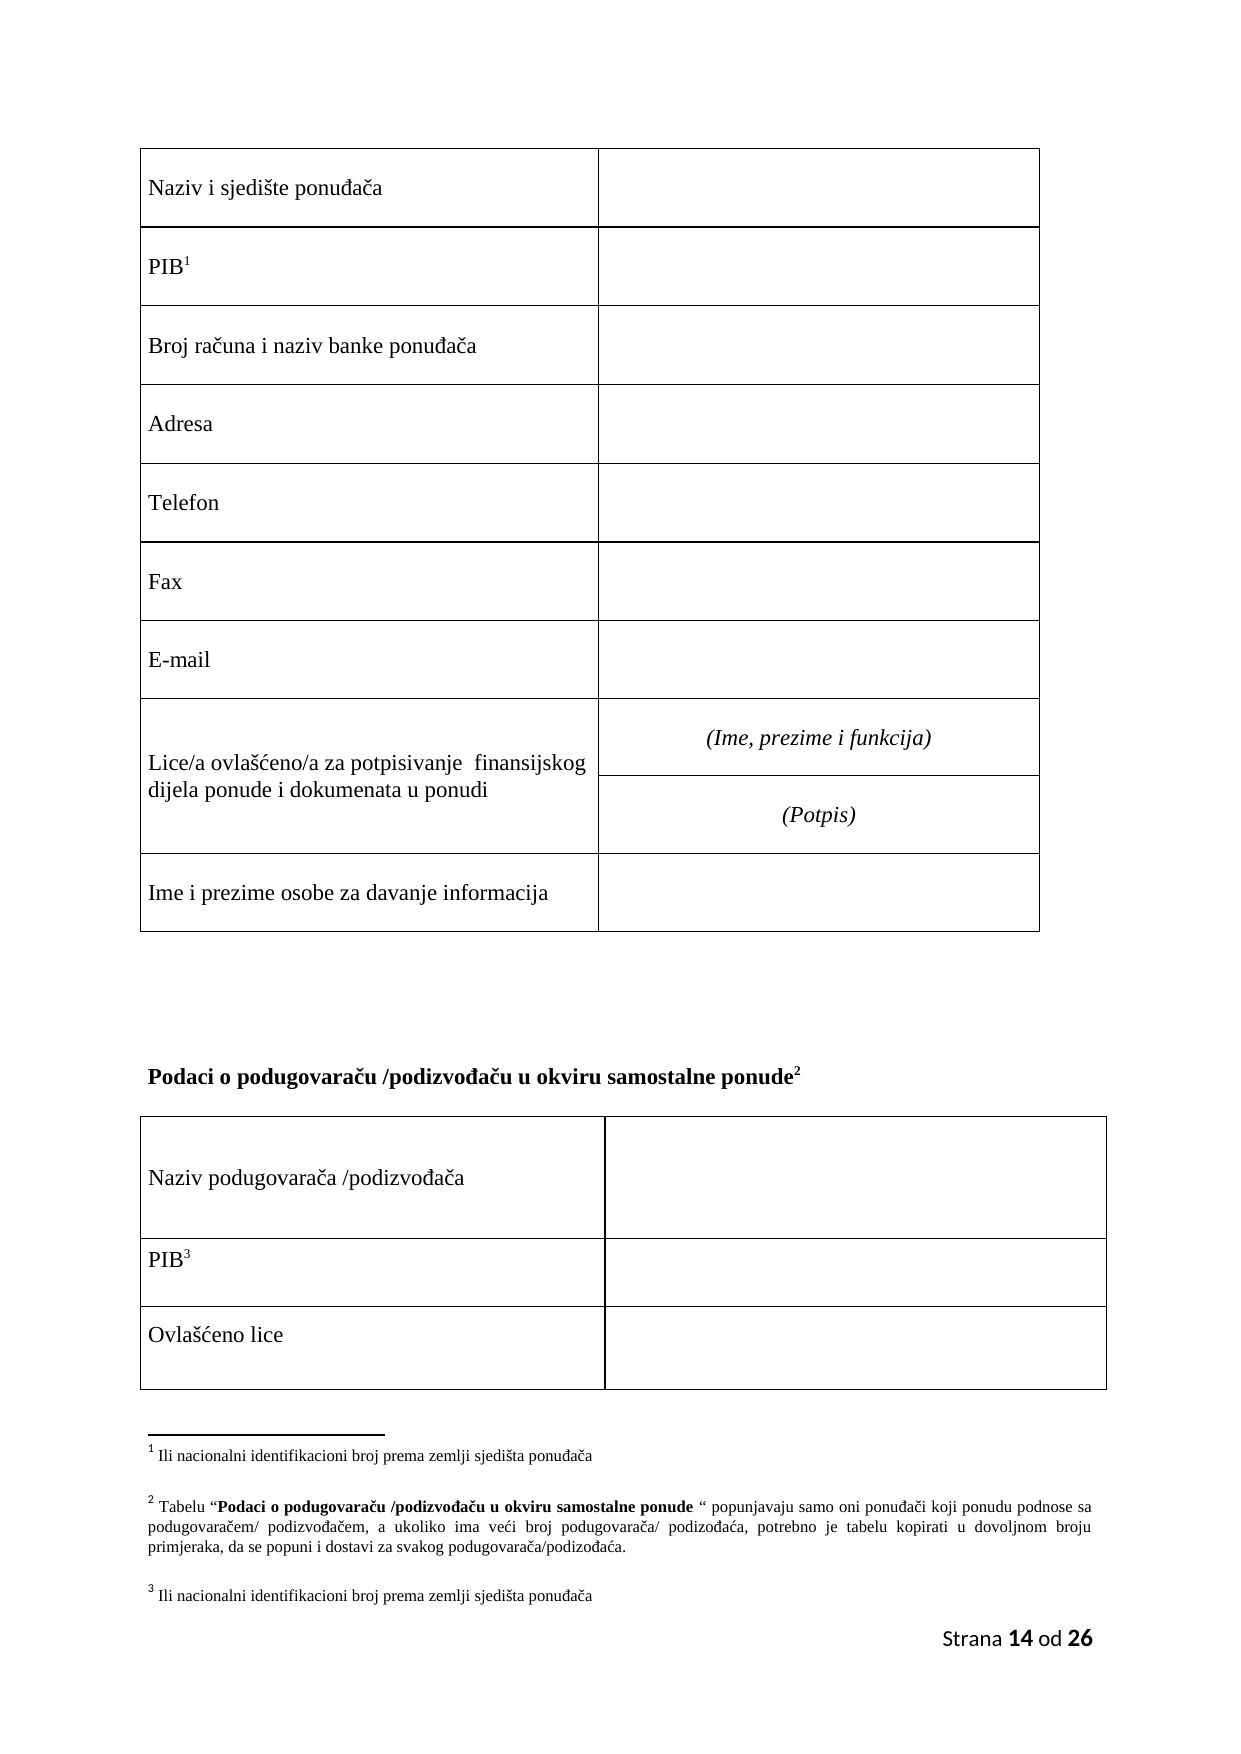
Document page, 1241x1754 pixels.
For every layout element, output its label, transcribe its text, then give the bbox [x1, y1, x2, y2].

table_cell (Ime, prezime i funkcija) [599, 699, 1039, 775]
table_cell Adresa [141, 385, 598, 463]
table_cell [599, 464, 1039, 541]
text Podaci o podugovaraču /podizvođaču u okviru samostalne ponude [148, 1063, 1093, 1090]
table_cell [606, 1239, 1106, 1306]
table_header [599, 149, 1039, 226]
table_cell [599, 228, 1039, 305]
table_cell Broj računa i naziv banke ponuđača [141, 306, 598, 384]
table_cell Fax [141, 543, 598, 620]
table_cell [606, 1307, 1106, 1389]
table_cell Ime i prezime osobe za davanje informacija [141, 854, 598, 931]
table_cell [599, 306, 1039, 384]
table_cell [599, 621, 1039, 698]
table_cell [599, 385, 1039, 463]
table_cell (Potpis) [599, 776, 1039, 853]
table_cell PIB [141, 228, 598, 305]
table_header [606, 1117, 1106, 1237]
table_cell Lice/a ovlašćeno/a za potpisivanje finansijskog dijela ponude i dokumenata u ponudi [141, 699, 598, 853]
table_cell E-mail [141, 621, 598, 698]
table_cell [599, 543, 1039, 620]
table_cell Telefon [141, 464, 598, 541]
table_cell Ovlašćeno lice [141, 1307, 604, 1389]
table_header Naziv i sjedište ponuđača [141, 149, 598, 226]
table_cell PIB [141, 1239, 604, 1306]
table_cell [599, 854, 1039, 931]
table_header Naziv podugovarača /podizvođača [141, 1117, 604, 1237]
